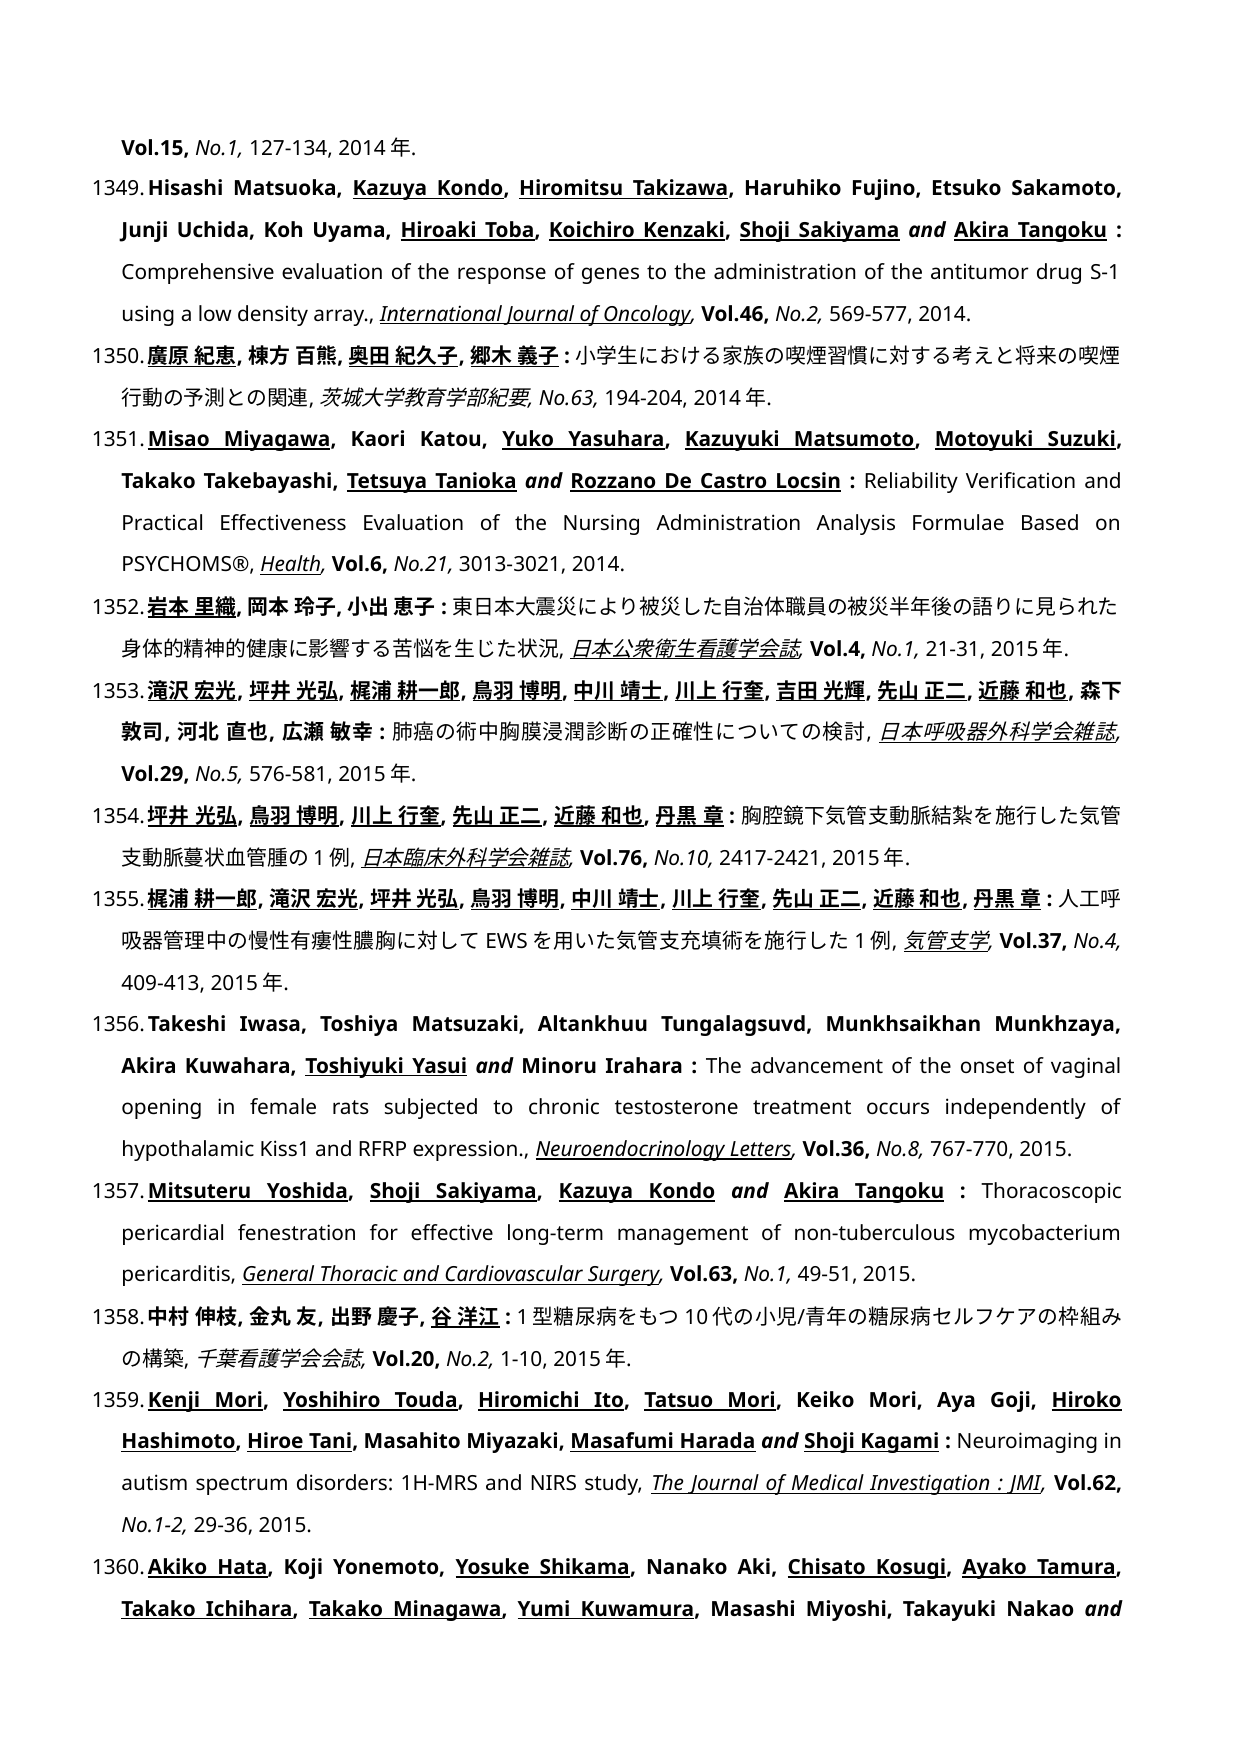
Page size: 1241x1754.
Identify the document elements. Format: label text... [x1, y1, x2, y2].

list Kenji Mori, Yoshihiro Touda, Hiromichi Ito, Tatsuo Mori, Keiko Mori, Aya Goji, Hiroko Hashimoto, Hiroe Tani, Masahito Miyazaki, Masafumi Harada and Shoji Kagami : Neuroimaging in autism spectrum disorders: 1H-MRS and NIRS study, The Journal of Medical Investigation : JMI, Vol.62, No.1-2, 29-36, 2015. [92, 1378, 1122, 1545]
list Misao Miyagawa, Kaori Katou, Yuko Yasuhara, Kazuyuki Matsumoto, Motoyuki Suzuki, Takako Takebayashi, Tetsuya Tanioka and Rozzano De Castro Locsin : Reliability Verification and Practical Effectiveness Evaluation of the Nursing Administration Analysis Formulae Based on PSYCHOMS®, Health, Vol.6, No.21, 3013-3021, 2014. [92, 417, 1122, 584]
list Hisashi Matsuoka, Kazuya Kondo, Hiromitsu Takizawa, Haruhiko Fujino, Etsuko Sakamoto, Junji Uchida, Koh Uyama, Hiroaki Toba, Koichiro Kenzaki, Shoji Sakiyama and Akira Tangoku : Comprehensive evaluation of the response of genes to the administration of the antitumor drug S-1 using a low density array., International Journal of Oncology, Vol.46, No.2, 569-577, 2014. [92, 167, 1122, 334]
list 坪井 光弘, 鳥羽 博明, 川上 行奎, 先山 正二, 近藤 和也, 丹黒 章 : 胸腔鏡下気管支動脈結紮を施行した気管支動脈蔓状血管腫の1例, 日本臨床外科学会雑誌, Vol.76, No.10, 2417-2421, 2015年. [92, 793, 1122, 877]
list Mitsuteru Yoshida, Shoji Sakiyama, Kazuya Kondo and Akira Tangoku : Thoracoscopic pericardial fenestration for effective long-term management of non-tuberculous mycobacterium pericarditis, General Thoracic and Cardiovascular Surgery, Vol.63, No.1, 49-51, 2015. [92, 1169, 1122, 1295]
list 岩本 里織, 岡本 玲子, 小出 恵子 : 東日本大震災により被災した自治体職員の被災半年後の語りに見られた身体的精神的健康に影響する苦悩を生じた状況, 日本公衆衛生看護学会誌, Vol.4, No.1, 21-31, 2015年. [92, 584, 1122, 668]
list 中村 伸枝, 金丸 友, 出野 慶子, 谷 洋江 : 1型糖尿病をもつ10代の小児/青年の糖尿病セルフケアの枠組みの構築, 千葉看護学会会誌, Vol.20, No.2, 1-10, 2015年. [92, 1295, 1122, 1378]
list 梶浦 耕一郎, 滝沢 宏光, 坪井 光弘, 鳥羽 博明, 中川 靖士, 川上 行奎, 先山 正二, 近藤 和也, 丹黒 章 : 人工呼吸器管理中の慢性有瘻性膿胸に対してEWSを用いた気管支充填術を施行した1例, 気管支学, Vol.37, No.4, 409-413, 2015年. [92, 877, 1122, 1002]
list Takeshi Iwasa, Toshiya Matsuzaki, Altankhuu Tungalagsuvd, Munkhsaikhan Munkhzaya, Akira Kuwahara, Toshiyuki Yasui and Minoru Irahara : The advancement of the onset of vaginal opening in female rats subjected to chronic testosterone treatment occurs independently of hypothalamic Kiss1 and RFRP expression., Neuroendocrinology Letters, Vol.36, No.8, 767-770, 2015. [92, 1002, 1122, 1169]
list 滝沢 宏光, 坪井 光弘, 梶浦 耕一郎, 鳥羽 博明, 中川 靖士, 川上 行奎, 吉田 光輝, 先山 正二, 近藤 和也, 森下 敦司, 河北 直也, 広瀬 敏幸 : 肺癌の術中胸膜浸潤診断の正確性についての検討, 日本呼吸器外科学会雑誌, Vol.29, No.5, 576-581, 2015年. [92, 668, 1122, 793]
list 廣原 紀恵, 棟方 百熊, 奥田 紀久子, 郷木 義子 : 小学生における家族の喫煙習慣に対する考えと将来の喫煙行動の予測との関連, 茨城大学教育学部紀要, No.63, 194-204, 2014年. [92, 334, 1122, 417]
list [92, 1545, 1122, 1629]
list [92, 125, 1122, 167]
